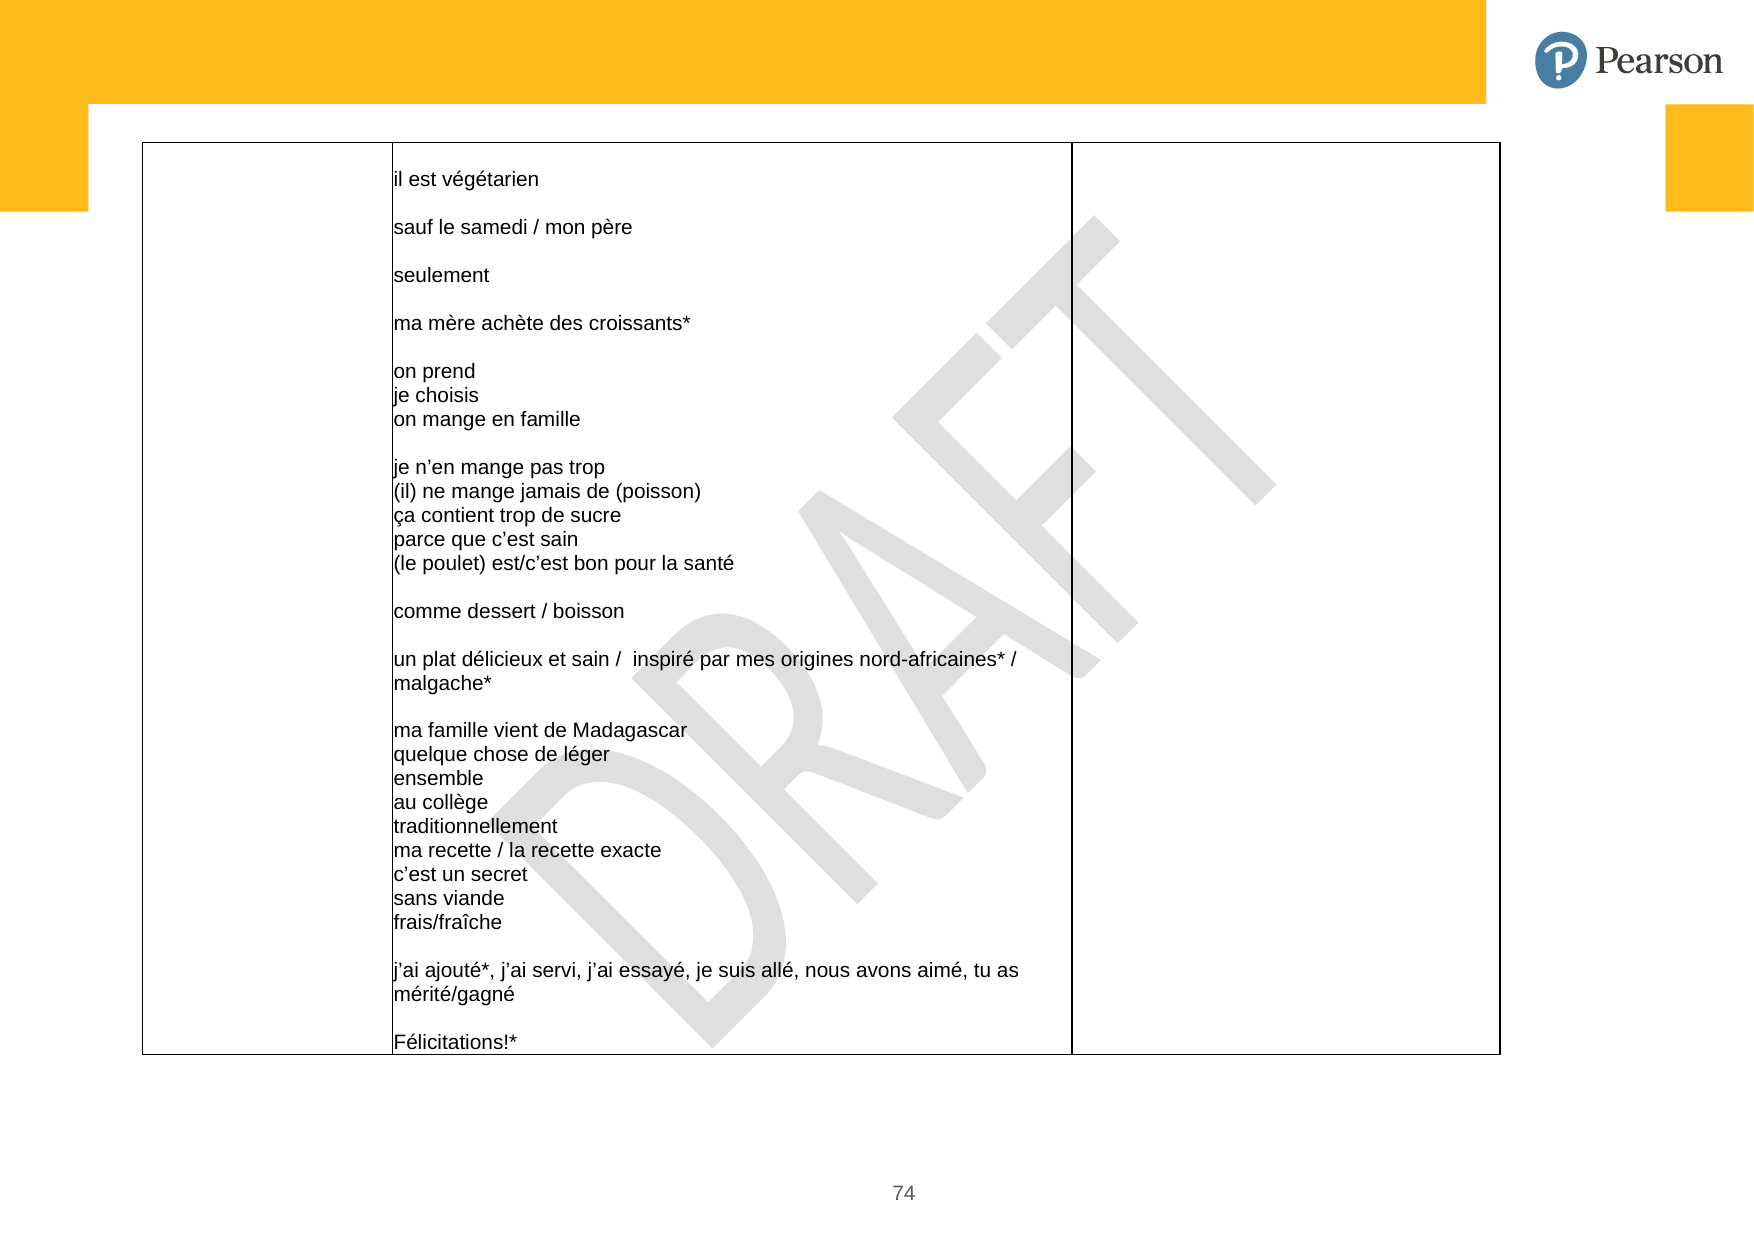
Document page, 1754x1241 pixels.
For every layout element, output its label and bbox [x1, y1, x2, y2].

table_cell [1073, 143, 1499, 1054]
table_cell [143, 143, 392, 1054]
picture [0, 0, 1754, 217]
table_cell [393, 143, 1071, 1054]
